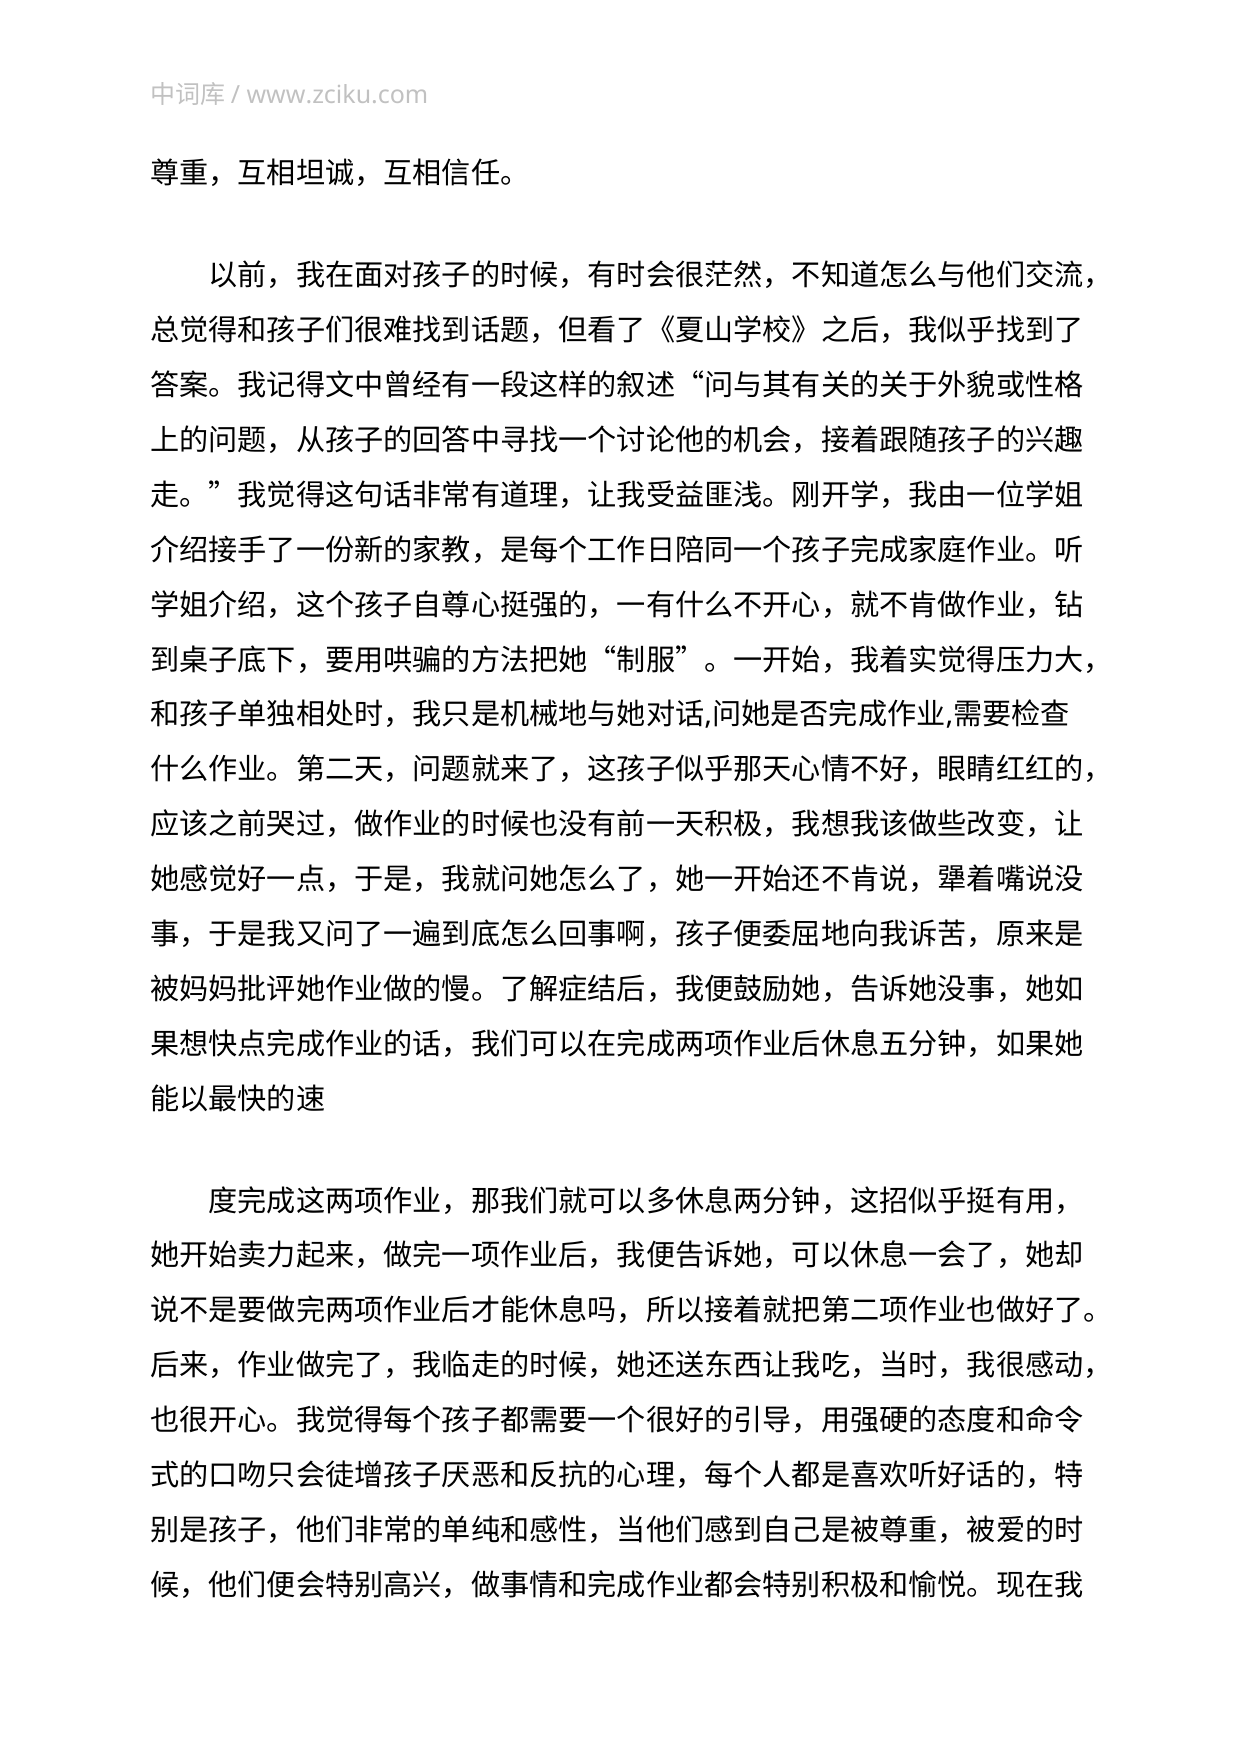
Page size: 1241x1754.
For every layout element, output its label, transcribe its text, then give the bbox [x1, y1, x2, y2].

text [150, 150, 1090, 192]
text 以前，我在面对孩子的时候，有时会很茫然，不知道怎么与他们交流，总觉得和孩子们很难找到话题，但看了《夏山学校》之后，我似乎找到了答案。我记得文中曾经有一段这样的叙述“问与其有关的关于外貌或性格上的问题，从孩子的回答中寻找一个讨论他的机会，接着跟随孩子的兴趣走。”我觉得这句话非常有道理，让我受益匪浅。刚开学，我由一位学姐介绍接手了一份新的家教，是每个工作日陪同一个孩子完成家庭作业。听学姐介绍，这个孩子自尊心挺强的，一有什么不开心，就不肯做作业，钻到桌子底下，要用哄骗的方法把她“制服”。一开始，我着实觉得压力大，和孩子单独相处时，我只是机械地与她对话,问她是否完成作业,需要检查什么作业。第二天，问题就来了，这孩子似乎那天心情不好，眼睛红红的，应该之前哭过，做作业的时候也没有前一天积极，我想我该做些改变，让她感觉好一点，于是，我就问她怎么了，她一开始还不肯说，犟着嘴说没事，于是我又问了一遍到底怎么回事啊，孩子便委屈地向我诉苦，原来是被妈妈批评她作业做的慢。了解症结后，我便鼓励她，告诉她没事，她如果想快点完成作业的话，我们可以在完成两项作业后休息五分钟，如果她能以最快的速 [150, 252, 1090, 1118]
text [150, 1177, 1090, 1604]
